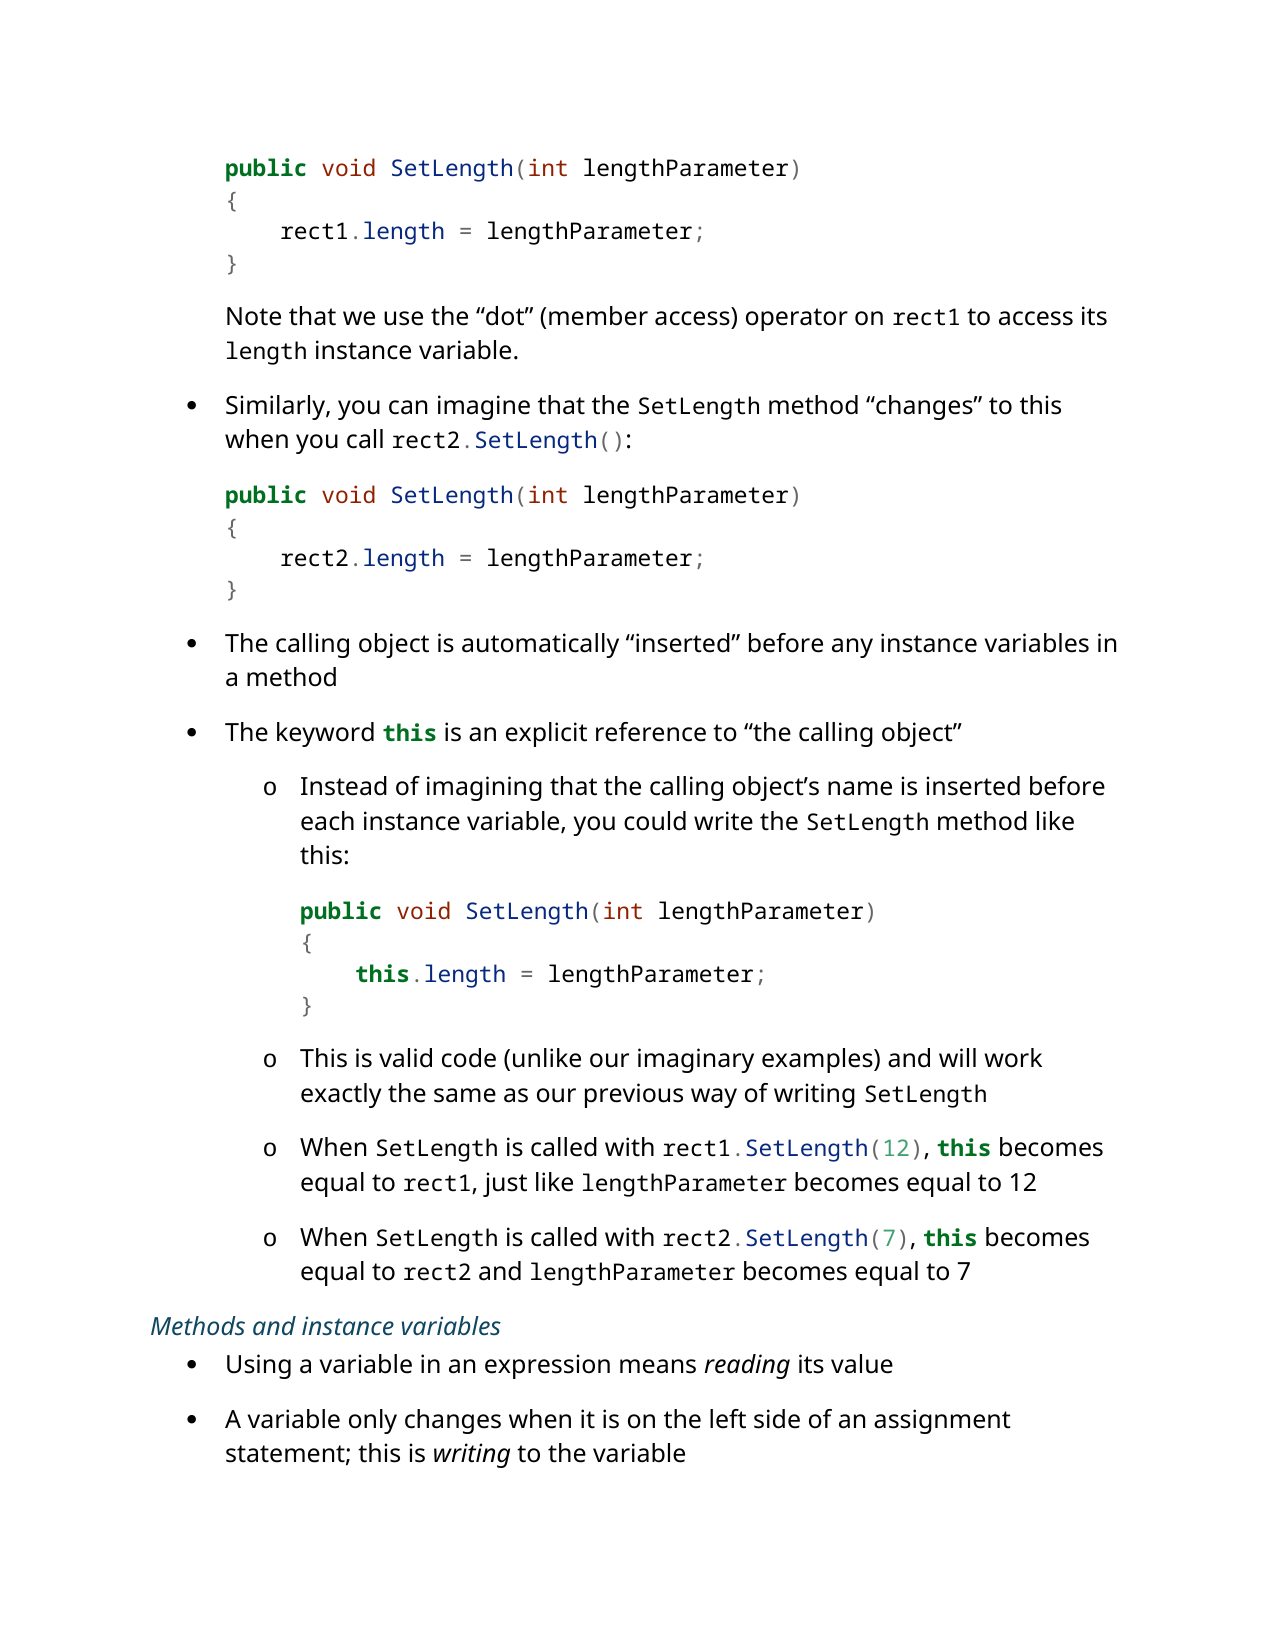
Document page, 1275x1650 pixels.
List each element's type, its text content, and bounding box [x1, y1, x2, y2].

list When SetLength is called with rect2.SetLength(7), this becomes equal to rect2 and lengthParameter becomes equal to 7 [262, 1219, 1125, 1288]
subtitle Methods and instance variables [150, 1308, 1125, 1342]
list A variable only changes when it is on the left side of an assignment statement; this is writing to the variable [187, 1402, 1125, 1470]
list The calling object is automatically “inserted” before any instance variables in a method [187, 625, 1125, 693]
list public void SetLength(int lengthParameter) { this.length = lengthParameter; } [262, 892, 1125, 1020]
list The keyword this is an explicit reference to “the calling object” [187, 714, 1125, 748]
list When SetLength is called with rect1.SetLength(12), this becomes equal to rect1, just like lengthParameter becomes equal to 12 [262, 1130, 1125, 1198]
list public void SetLength(int lengthParameter) { rect1.length = lengthParameter; } [187, 150, 1125, 278]
list This is valid code (unlike our imaginary examples) and will work exactly the same as our previous way of writing SetLength [262, 1041, 1125, 1109]
list Note that we use the “dot” (member access) operator on rect1 to access its length instance variable. [187, 299, 1125, 367]
list Using a variable in an expression means reading its value [187, 1347, 1125, 1381]
list Similarly, you can imagine that the SetLength method “changes” to this when you call rect2.SetLength(): [187, 388, 1125, 456]
list public void SetLength(int lengthParameter) { rect2.length = lengthParameter; } [187, 477, 1125, 604]
list Instead of imagining that the calling object’s name is inserted before each instance variable, you could write the SetLength method like this: [262, 769, 1125, 871]
